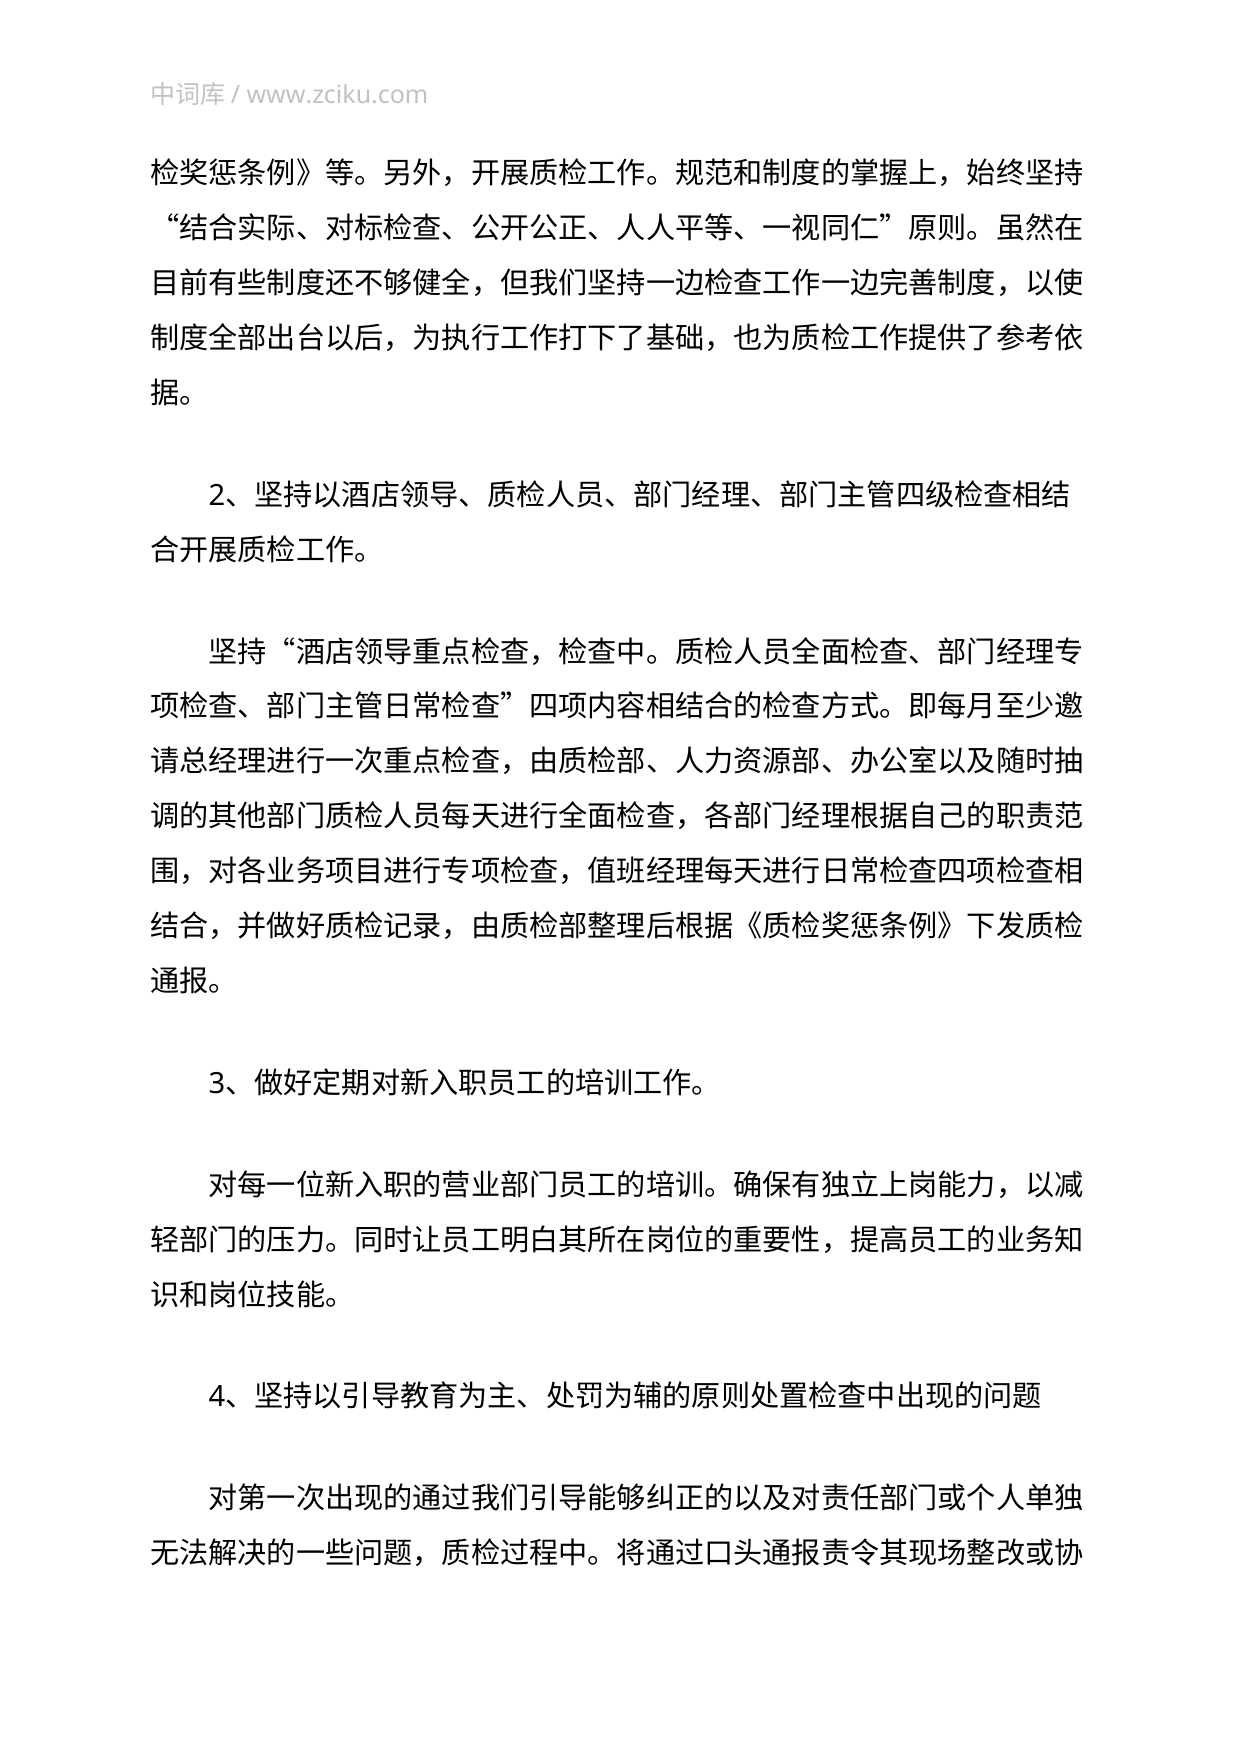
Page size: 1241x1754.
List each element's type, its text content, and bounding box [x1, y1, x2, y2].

text 3、做好定期对新入职员工的培训工作。 [150, 1059, 1090, 1102]
text 坚持“酒店领导重点检查，检查中。质检人员全面检查、部门经理专项检查、部门主管日常检查”四项内容相结合的检查方式。即每月至少邀请总经理进行一次重点检查，由质检部、人力资源部、办公室以及随时抽调的其他部门质检人员每天进行全面检查，各部门经理根据自己的职责范围，对各业务项目进行专项检查，值班经理每天进行日常检查四项检查相结合，并做好质检记录，由质检部整理后根据《质检奖惩条例》下发质检通报。 [150, 628, 1090, 1000]
text 4、坚持以引导教育为主、处罚为辅的原则处置检查中出现的问题 [150, 1373, 1090, 1415]
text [150, 1475, 1090, 1572]
text 对每一位新入职的营业部门员工的培训。确保有独立上岗能力，以减轻部门的压力。同时让员工明白其所在岗位的重要性，提高员工的业务知识和岗位技能。 [150, 1161, 1090, 1313]
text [150, 150, 1090, 412]
text 2、坚持以酒店领导、质检人员、部门经理、部门主管四级检查相结合开展质检工作。 [150, 471, 1090, 569]
